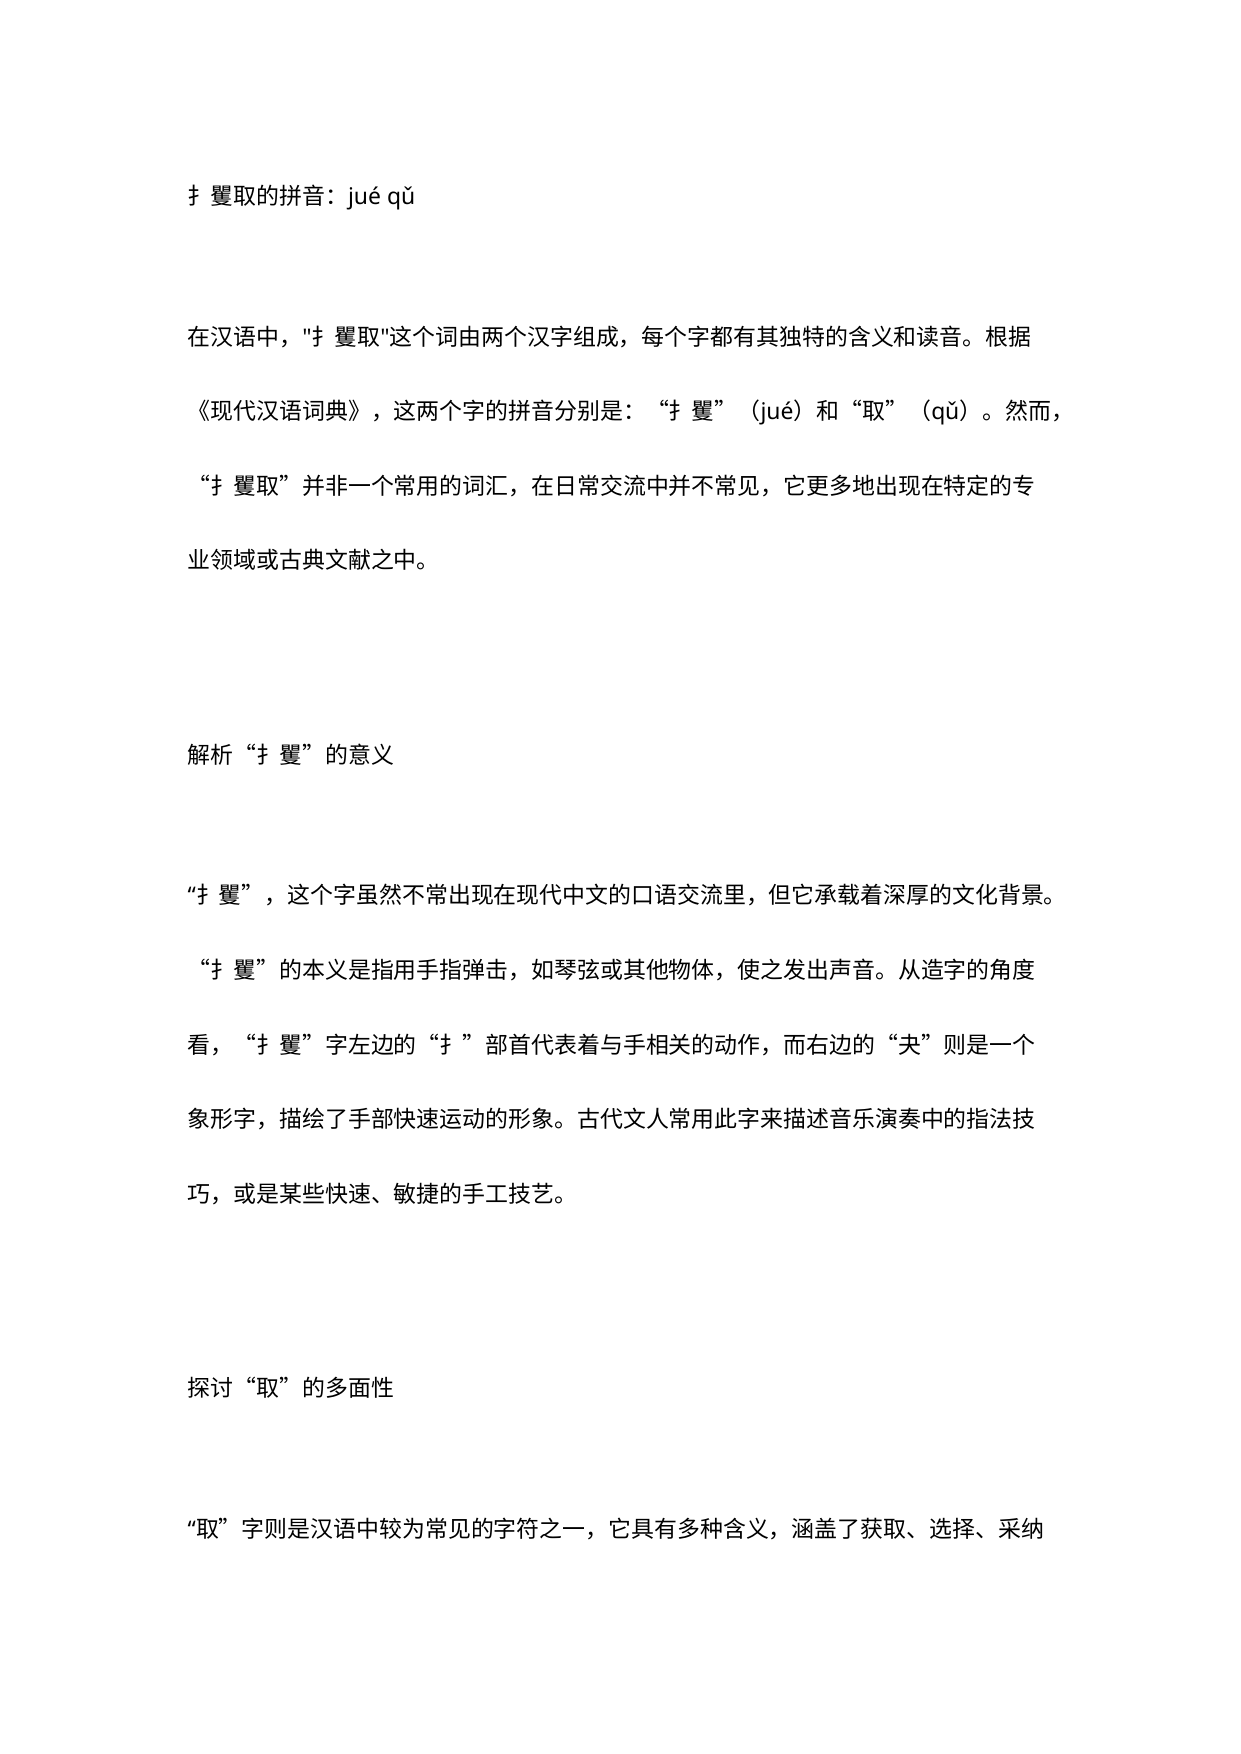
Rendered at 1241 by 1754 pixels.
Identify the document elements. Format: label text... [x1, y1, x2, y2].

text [187, 1495, 1053, 1560]
text 探讨“取”的多面性 [187, 1354, 1053, 1419]
text 解析“扌矍”的意义 [187, 721, 1053, 786]
text 扌矍取的拼音：jué qǔ [187, 162, 1053, 227]
text 在汉语中，"扌矍取"这个词由两个汉字组成，每个字都有其独特的含义和读音。根据《现代汉语词典》，这两个字的拼音分别是：“扌矍”（jué）和“取”（qǔ）。然而，“扌矍取”并非一个常用的词汇，在日常交流中并不常见，它更多地出现在特定的专业领域或古典文献之中。 [187, 302, 1053, 592]
text “扌矍”，这个字虽然不常出现在现代中文的口语交流里，但它承载着深厚的文化背景。“扌矍”的本义是指用手指弹击，如琴弦或其他物体，使之发出声音。从造字的角度看，“扌矍”字左边的“扌”部首代表着与手相关的动作，而右边的“夬”则是一个象形字，描绘了手部快速运动的形象。古代文人常用此字来描述音乐演奏中的指法技巧，或是某些快速、敏捷的手工技艺。 [187, 861, 1053, 1225]
